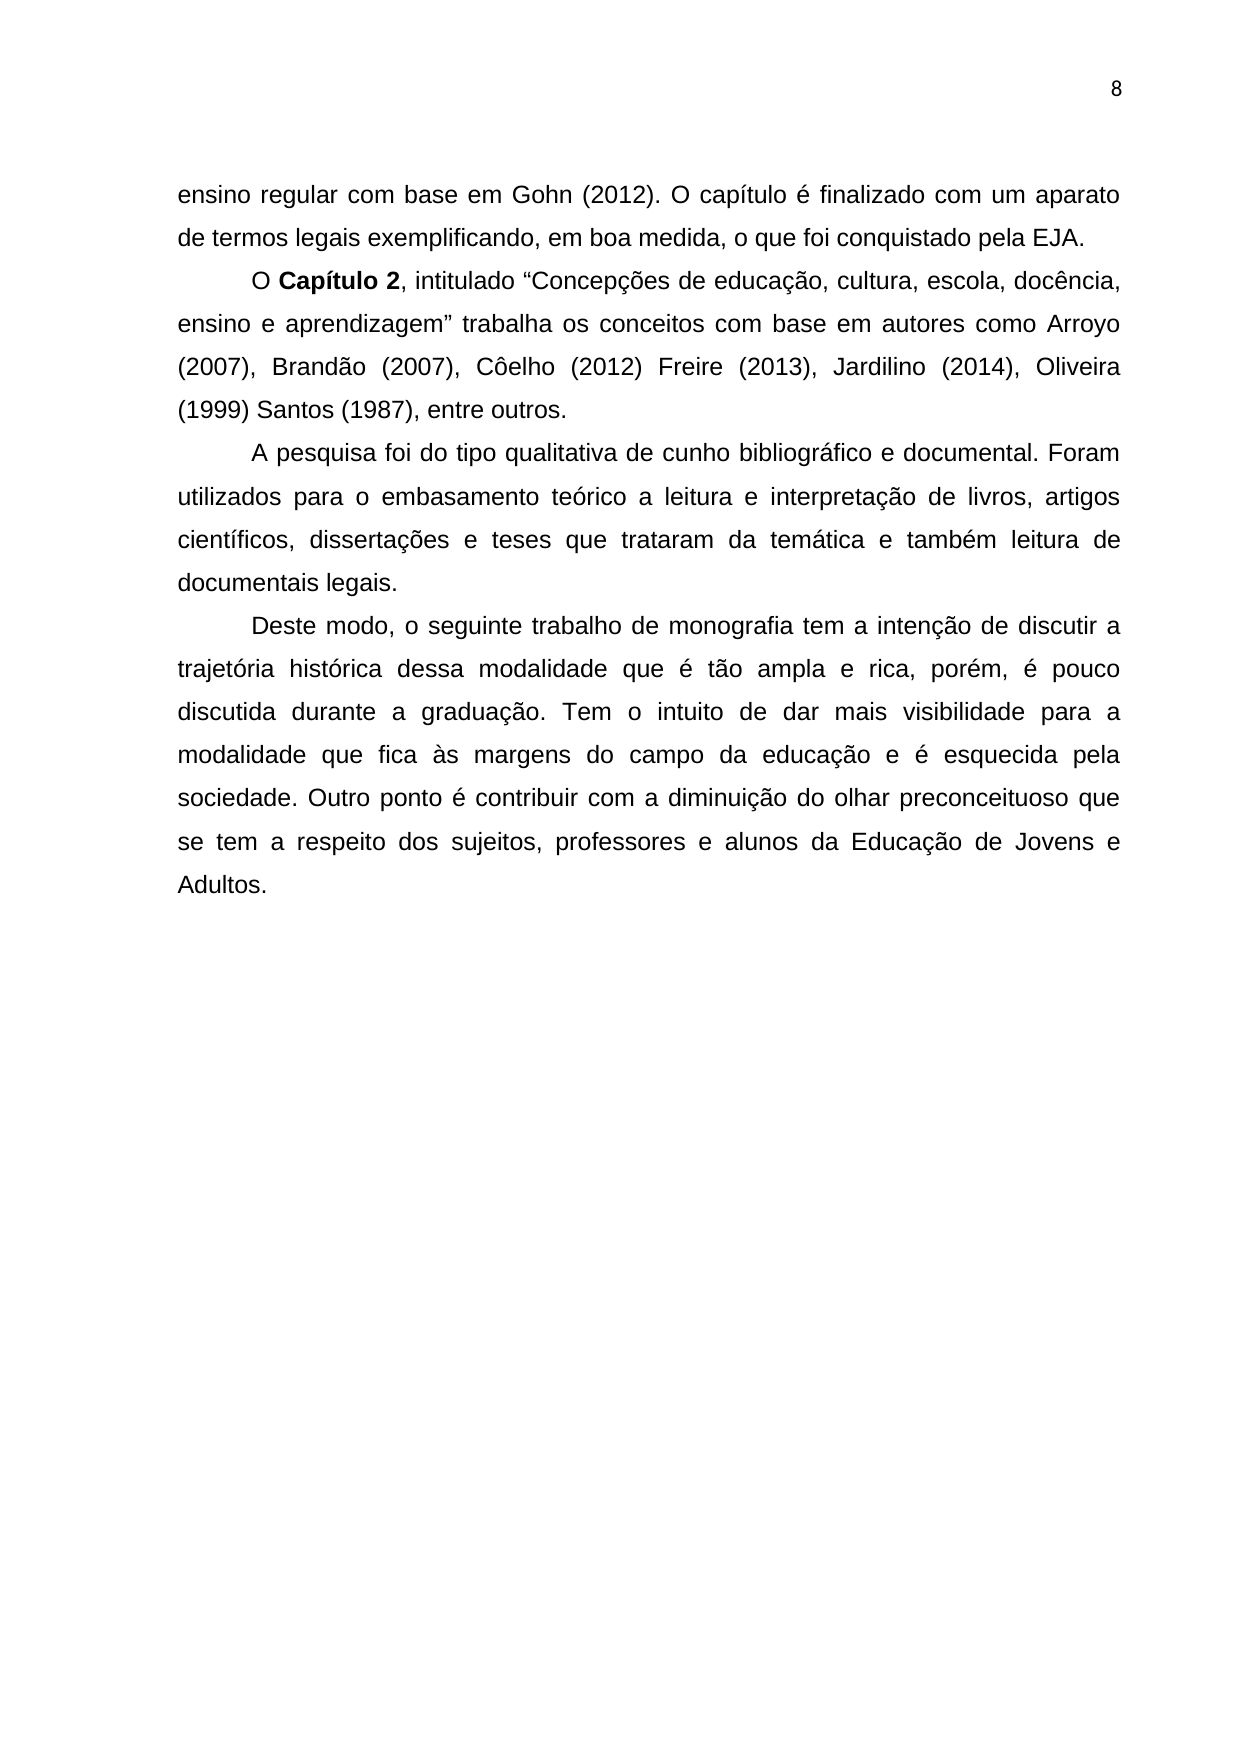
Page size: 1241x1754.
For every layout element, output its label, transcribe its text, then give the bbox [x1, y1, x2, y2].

text Deste modo, o seguinte trabalho de monografia tem a intenção de discutir a trajetória histórica dessa modalidade que é tão ampla e rica, porém, é pouco discutida durante a graduação. Tem o intuito de dar mais visibilidade para a modalidade que fica às margens do campo da educação e é esquecida pela sociedade. Outro ponto é contribuir com a diminuição do olhar preconceituoso que se tem a respeito dos sujeitos, professores e alunos da Educação de Jovens e Adultos. [177, 611, 1122, 898]
text O Capítulo 2, intitulado “Concepções de educação, cultura, escola, docência, ensino e aprendizagem” trabalha os conceitos com base em autores como Arroyo (2007), Brandão (2007), Côelho (2012) Freire (2013), Jardilino (2014), Oliveira (1999) Santos (1987), entre outros. [177, 266, 1122, 424]
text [177, 179, 1122, 251]
text A pesquisa foi do tipo qualitativa de cunho bibliográfico e documental. Foram utilizados para o embasamento teórico a leitura e interpretação de livros, artigos científicos, dissertações e teses que trataram da temática e também leitura de documentais legais. [177, 438, 1122, 596]
